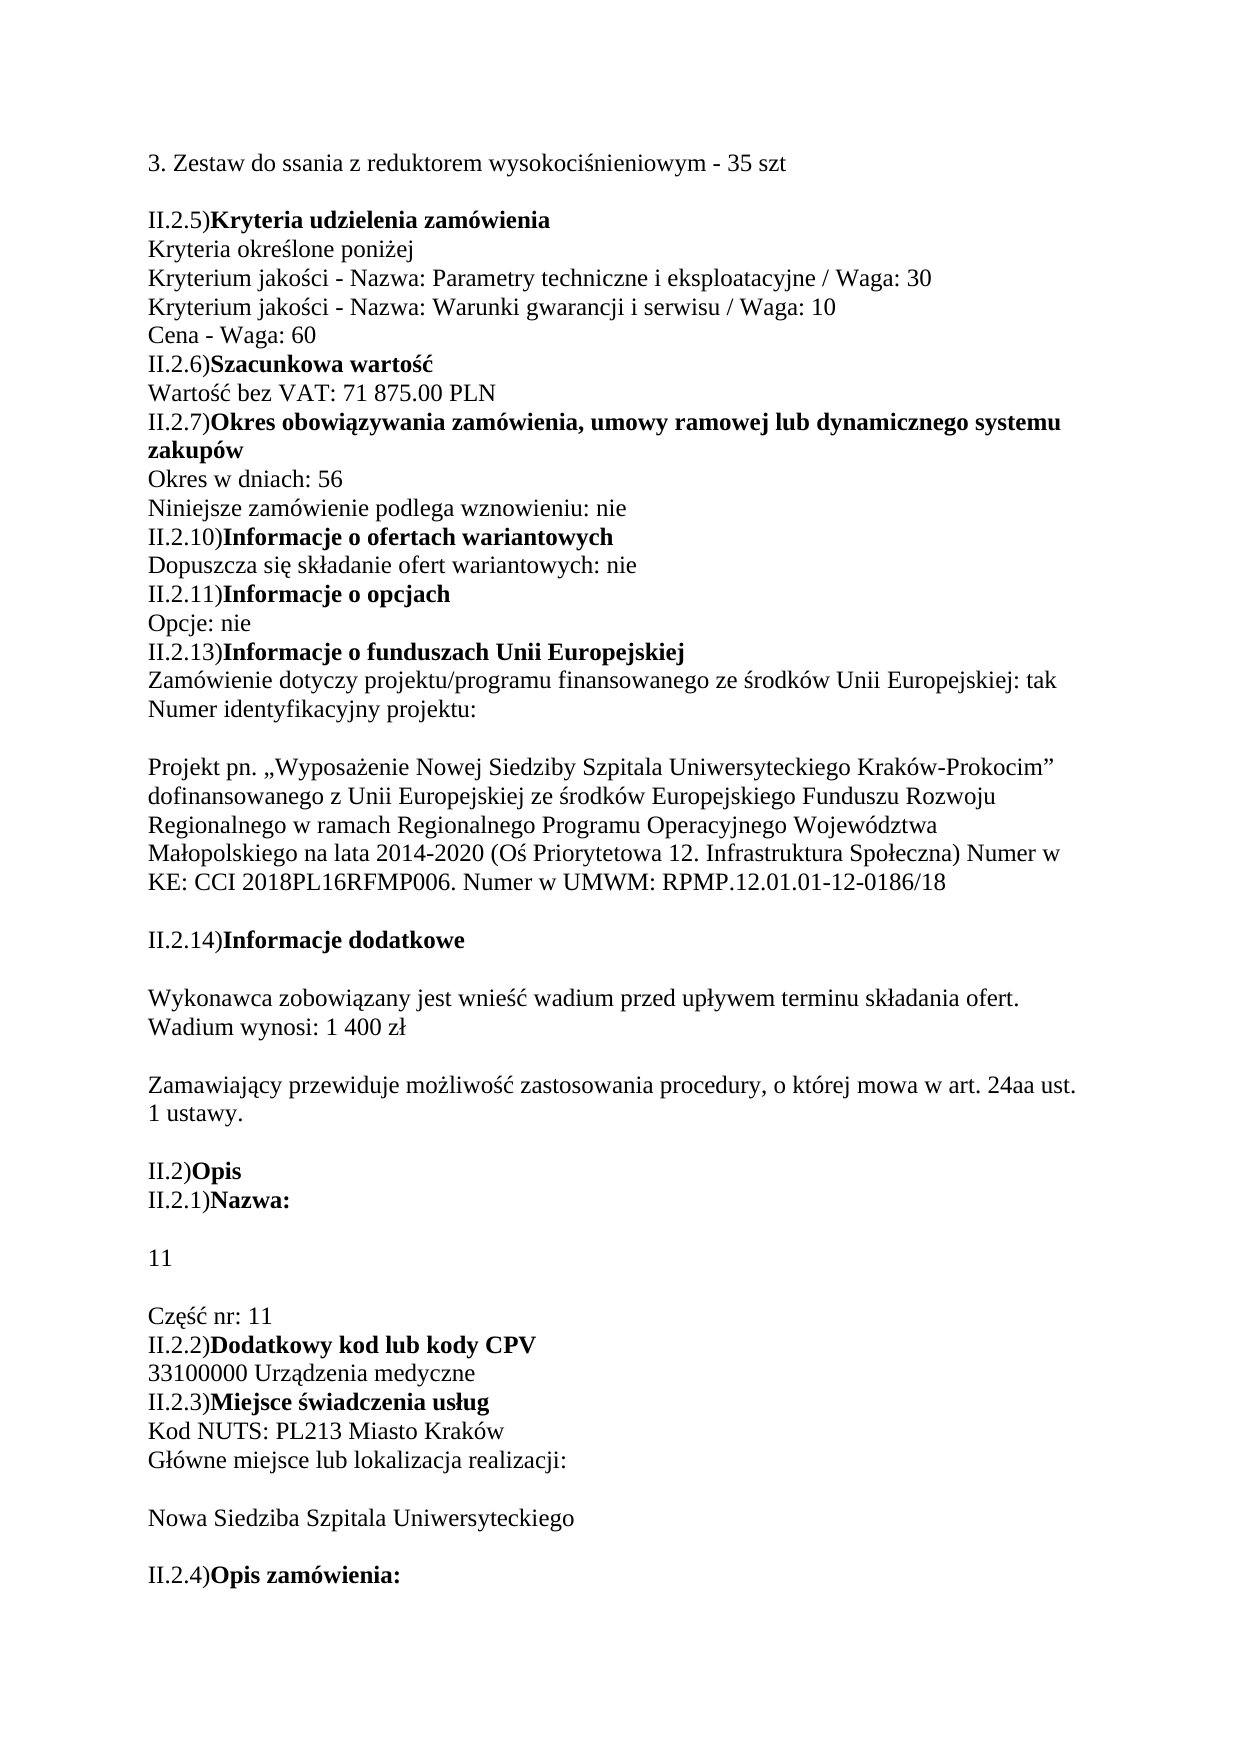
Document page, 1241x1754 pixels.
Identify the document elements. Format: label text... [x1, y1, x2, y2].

text II.2.1)Nazwa: [148, 1185, 1093, 1214]
text II.2.6)Szacunkowa wartość [148, 349, 1093, 378]
text II.2.5)Kryteria udzielenia zamówienia [148, 206, 1093, 234]
text Dopuszcza się składanie ofert wariantowych: nie [148, 551, 1093, 579]
text 33100000 Urządzenia medyczne [148, 1358, 1093, 1387]
text 3. Zestaw do ssania z reduktorem wysokociśnieniowym - 35 szt [148, 148, 1093, 176]
text Kod NUTS: PL213 Miasto Kraków [148, 1416, 1093, 1445]
text Cena - Waga: 60 [148, 321, 1093, 349]
text II.2.11)Informacje o opcjach [148, 579, 1093, 608]
text Nowa Siedziba Szpitala Uniwersyteckiego [148, 1503, 1093, 1531]
text Okres w dniach: 56 [148, 464, 1093, 493]
text Wykonawca zobowiązany jest wnieść wadium przed upływem terminu składania ofert. Wadium wynosi: 1 400 zł [148, 983, 1093, 1041]
text II.2)Opis [148, 1156, 1093, 1185]
text II.2.10)Informacje o ofertach wariantowych [148, 522, 1093, 551]
text II.2.2)Dodatkowy kod lub kody CPV [148, 1330, 1093, 1358]
text Kryteria określone poniżej [148, 234, 1093, 263]
text Numer identyfikacyjny projektu: [148, 694, 1093, 723]
text II.2.14)Informacje dodatkowe [148, 925, 1093, 954]
text Zamówienie dotyczy projektu/programu finansowanego ze środków Unii Europejskiej: tak [148, 666, 1093, 694]
text II.2.3)Miejsce świadczenia usług [148, 1387, 1093, 1416]
text II.2.13)Informacje o funduszach Unii Europejskiej [148, 637, 1093, 666]
text Zamawiający przewiduje możliwość zastosowania procedury, o której mowa w art. 24aa ust. 1 ustawy. [148, 1070, 1093, 1127]
text II.2.4)Opis zamówienia: [148, 1561, 1093, 1589]
text Opcje: nie [148, 608, 1093, 637]
text Część nr: 11 [148, 1301, 1093, 1330]
text Projekt pn. „Wyposażenie Nowej Siedziby Szpitala Uniwersyteckiego Kraków-Prokocim” dofinansowanego z Unii Europejskiej ze środków Europejskiego Funduszu Rozwoju Regionalnego w ramach Regionalnego Programu Operacyjnego Województwa Małopolskiego na lata 2014-2020 (Oś Priorytetowa 12. Infrastruktura Społeczna) Numer w KE: CCI 2018PL16RFMP006. Numer w UMWM: RPMP.12.01.01-12-0186/18 [148, 752, 1093, 896]
text Kryterium jakości - Nazwa: Parametry techniczne i eksploatacyjne / Waga: 30 [148, 263, 1093, 292]
text Niniejsze zamówienie podlega wznowieniu: nie [148, 493, 1093, 522]
text Główne miejsce lub lokalizacja realizacji: [148, 1445, 1093, 1473]
text Kryterium jakości - Nazwa: Warunki gwarancji i serwisu / Waga: 10 [148, 292, 1093, 321]
text II.2.7)Okres obowiązywania zamówienia, umowy ramowej lub dynamicznego systemu zakupów [148, 407, 1093, 464]
text 11 [148, 1243, 1093, 1272]
text Wartość bez VAT: 71 875.00 PLN [148, 378, 1093, 407]
